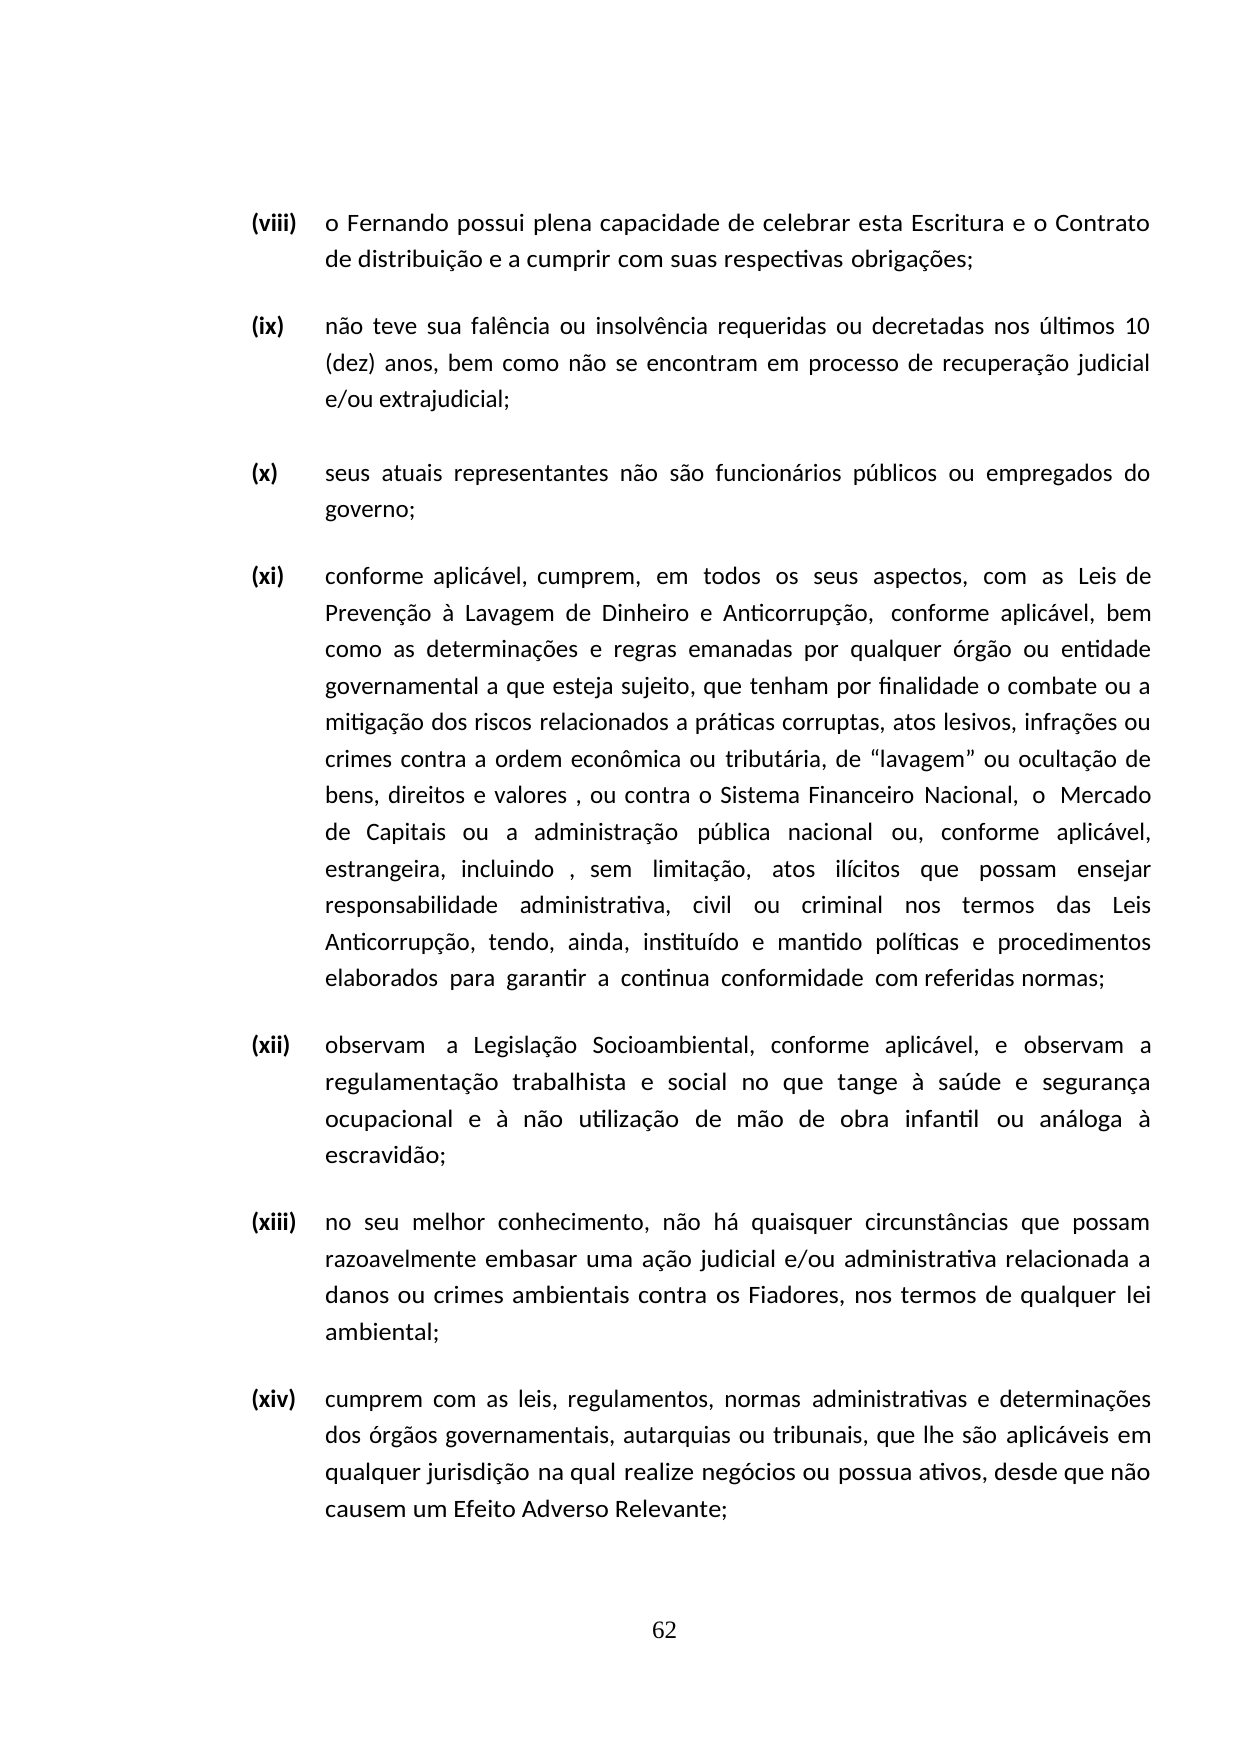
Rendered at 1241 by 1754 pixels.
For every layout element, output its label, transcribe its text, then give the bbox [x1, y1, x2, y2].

list não teve sua falência ou insolvência requeridas ou decretadas nos últimos 10 (dez) anos, bem como não se encontram em processo de recuperação judicial e/ou extrajudicial; [251, 310, 1152, 414]
list seus atuais representantes não são funcionários públicos ou empregados do governo; [251, 457, 1152, 524]
list o Fernando possui plena capacidade de celebrar esta Escritura e o Contrato de distribuição e a cumprir com suas respectivas obrigações; [251, 207, 1152, 274]
list conforme aplicável, cumprem, em todos os seus aspectos, com as Leis de Prevenção à Lavagem de Dinheiro e Anticorrupção, conforme aplicável, bem como as determinações e regras emanadas por qualquer órgão ou entidade governamental a que esteja sujeito, que tenham por finalidade o combate ou a mitigação dos riscos relacionados a práticas corruptas, atos lesivos, infrações ou crimes contra a ordem econômica ou tributária, de “lavagem” ou ocultação de bens, direitos e valores , ou contra o Sistema Financeiro Nacional, o Mercado de Capitais ou a administração pública nacional ou, conforme aplicável, estrangeira, incluindo , sem limitação, atos ilícitos que possam ensejar responsabilidade administrativa, civil ou criminal nos termos das Leis Anticorrupção, tendo, ainda, instituído e mantido políticas e procedimentos elaborados para garantir a continua conformidade com referidas normas; [251, 560, 1152, 993]
list observam a Legislação Socioambiental, conforme aplicável, e observam a regulamentação trabalhista e social no que tange à saúde e segurança ocupacional e à não utilização de mão de obra infantil ou análoga à escravidão; [251, 1029, 1152, 1170]
list cumprem com as leis, regulamentos, normas administrativas e determinações dos órgãos governamentais, autarquias ou tribunais, que lhe são aplicáveis em qualquer jurisdição na qual realize negócios ou possua ativos, desde que não causem um Efeito Adverso Relevante; [251, 1383, 1152, 1523]
list no seu melhor conhecimento, não há quaisquer circunstâncias que possam razoavelmente embasar uma ação judicial e/ou administrativa relacionada a danos ou crimes ambientais contra os Fiadores, nos termos de qualquer lei ambiental; [251, 1206, 1152, 1347]
